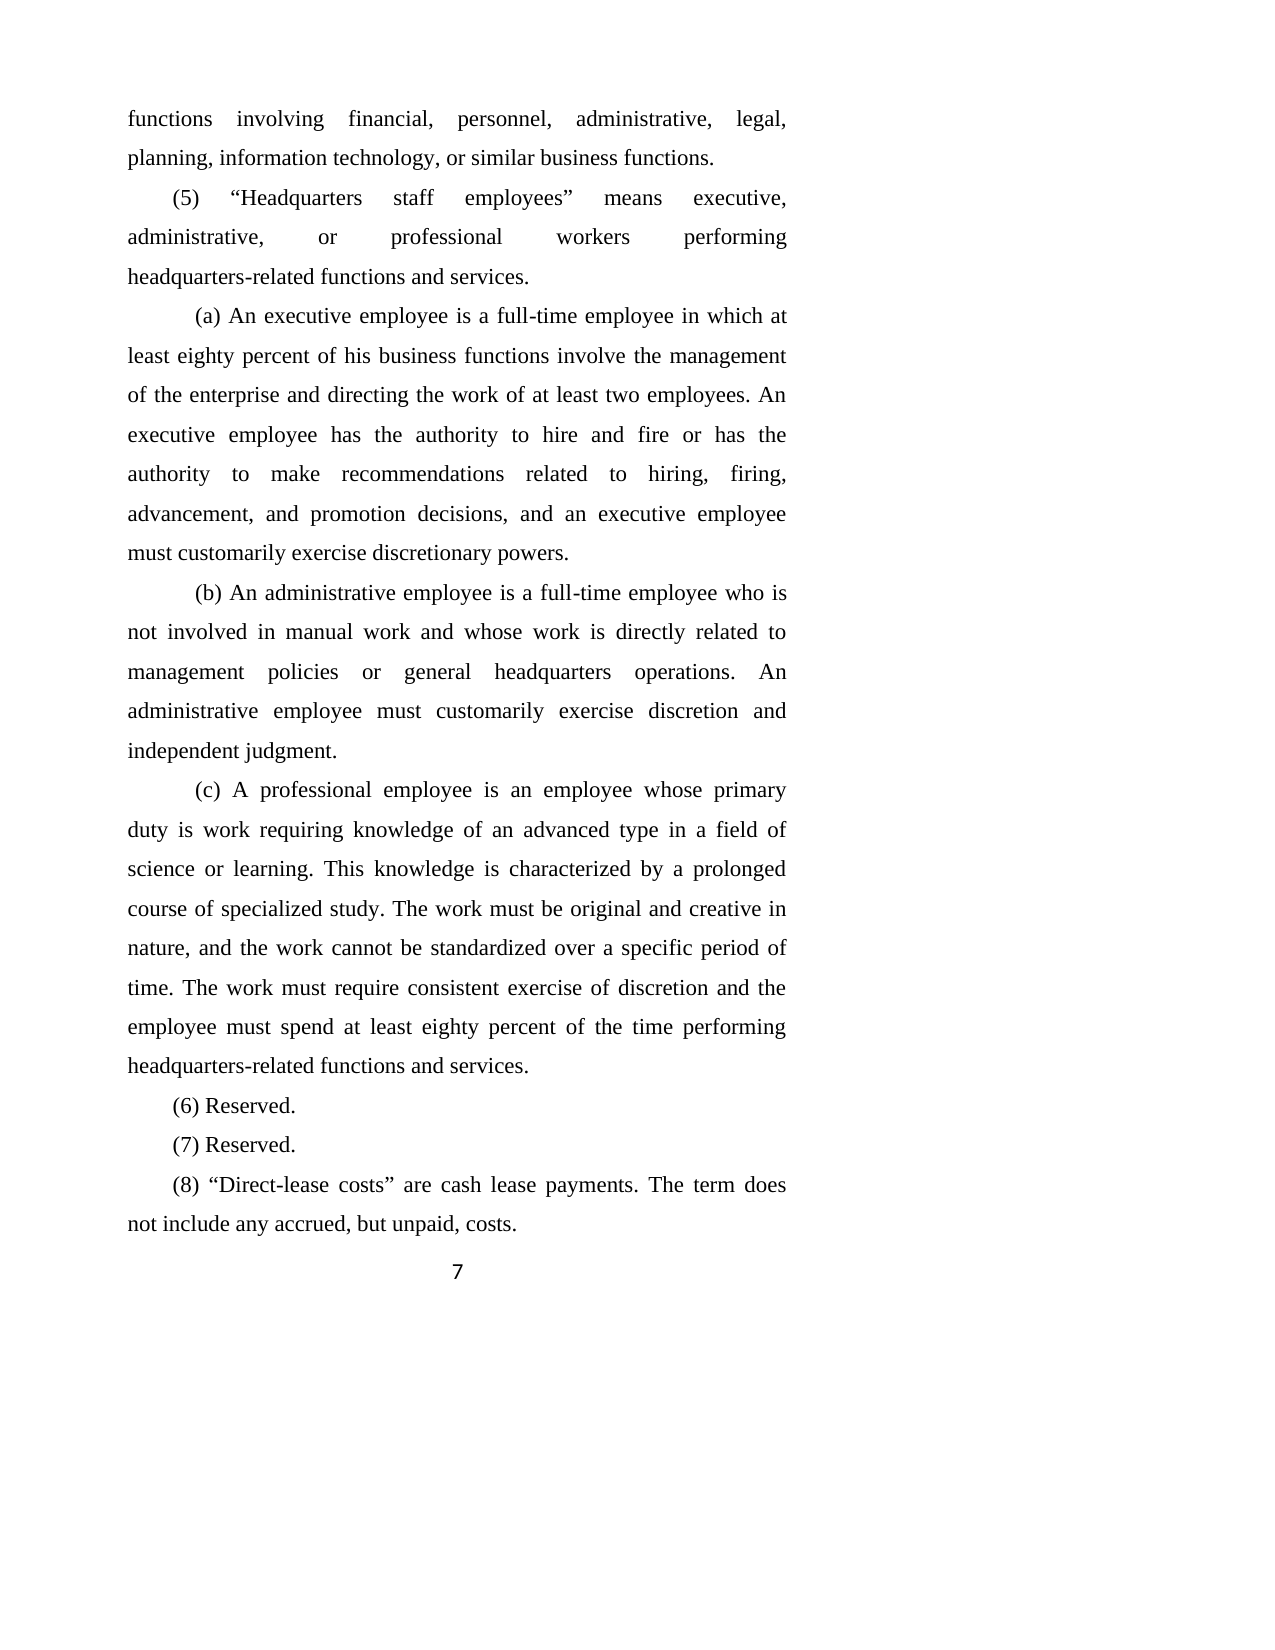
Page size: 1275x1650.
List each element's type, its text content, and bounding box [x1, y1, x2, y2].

text (8) “Direct-lease costs” are cash lease payments. The term does not include any accrued, but unpaid, costs. [127, 1171, 787, 1237]
text (c) A professional employee is an employee whose primary duty is work requiring knowledge of an advanced type in a field of science or learning. This knowledge is characterized by a prolonged course of specialized study. The work must be original and creative in nature, and the work cannot be standardized over a specific period of time. The work must require consistent exercise of discretion and the employee must spend at least eighty percent of the time performing headquarters-related functions and services. [127, 776, 787, 1079]
text (6) Reserved. [127, 1092, 787, 1118]
text (7) Reserved. [127, 1131, 787, 1158]
text (a) An executive employee is a full‑time employee in which at least eighty percent of his business functions involve the management of the enterprise and directing the work of at least two employees. An executive employee has the authority to hire and fire or has the authority to make recommendations related to hiring, firing, advancement, and promotion decisions, and an executive employee must customarily exercise discretionary powers. [127, 302, 787, 566]
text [127, 105, 787, 171]
text (b) An administrative employee is a full‑time employee who is not involved in manual work and whose work is directly related to management policies or general headquarters operations. An administrative employee must customarily exercise discretion and independent judgment. [127, 579, 787, 763]
text (5) “Headquarters staff employees” means executive, administrative, or professional workers performing headquarters-related functions and services. [127, 184, 787, 289]
